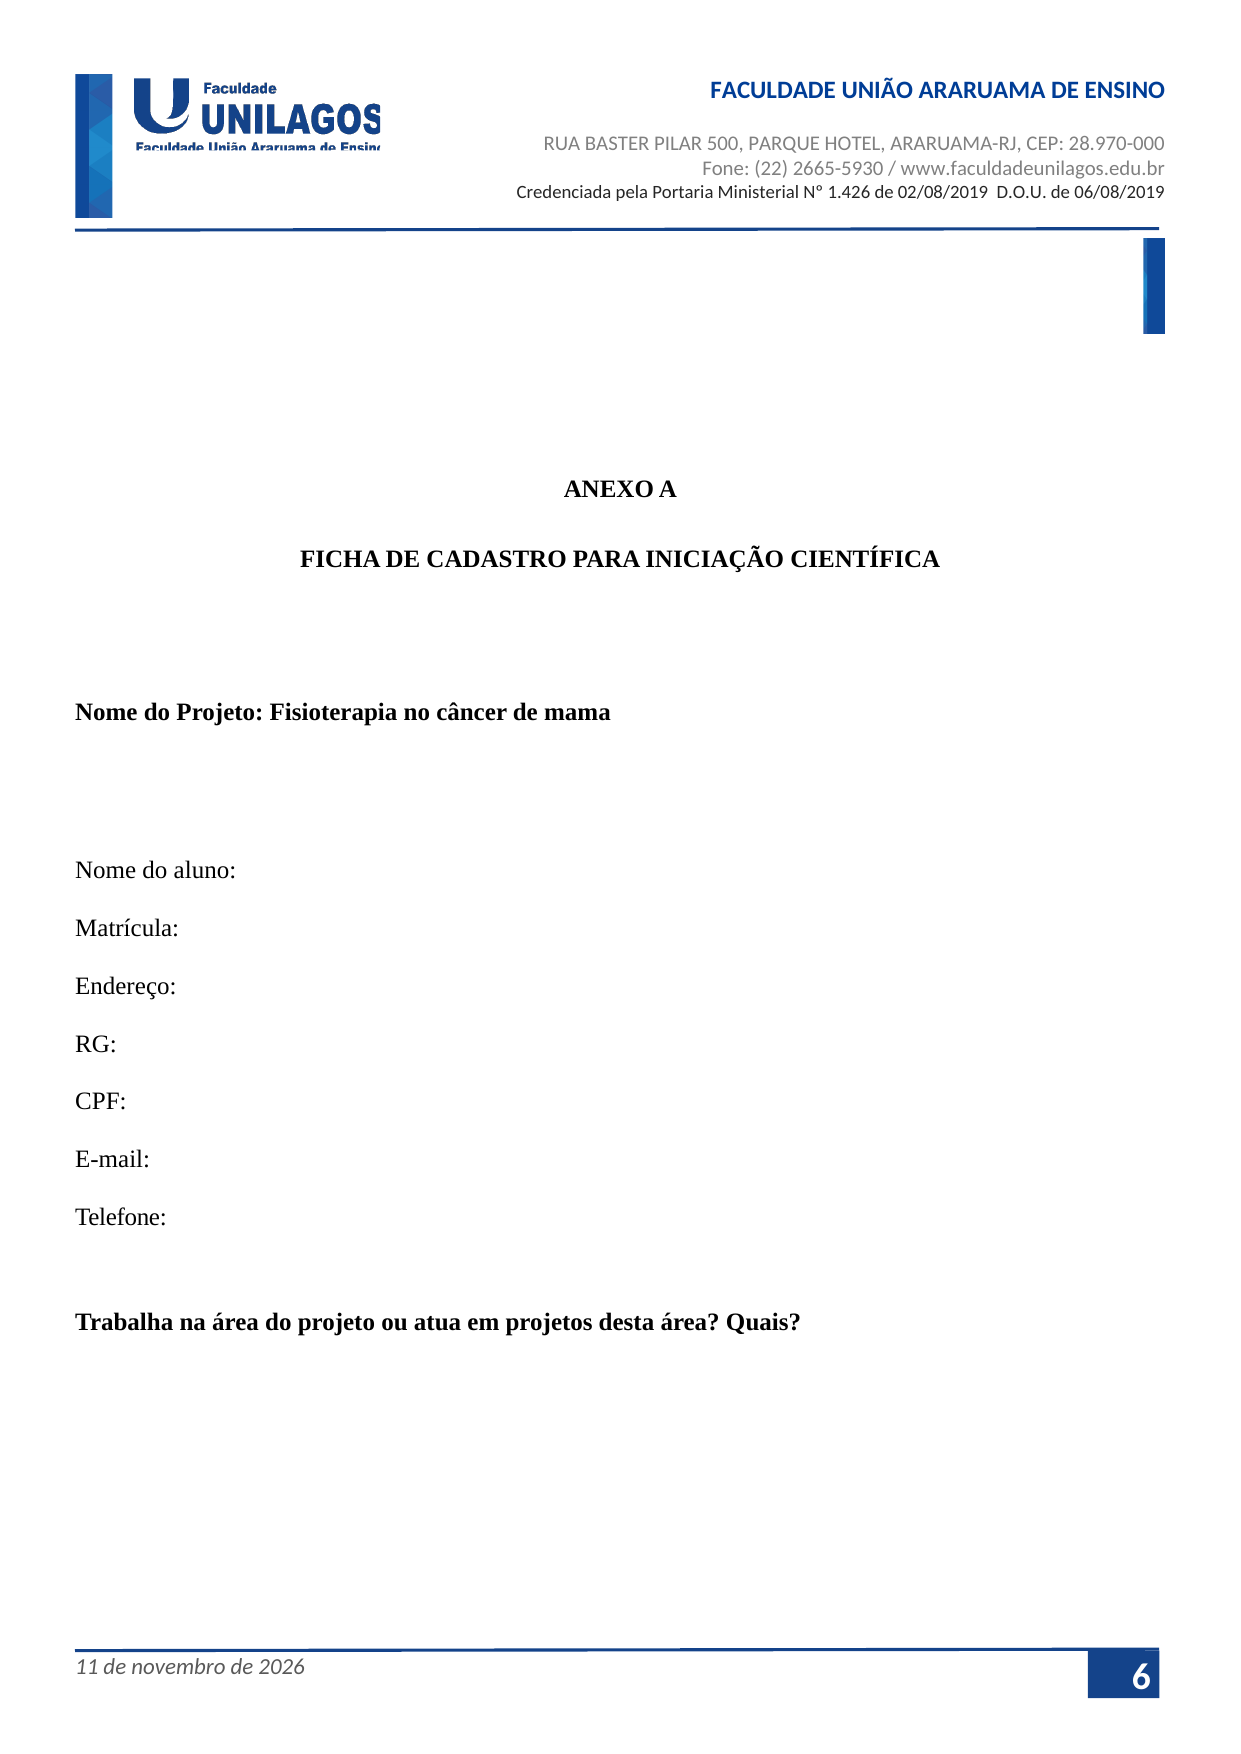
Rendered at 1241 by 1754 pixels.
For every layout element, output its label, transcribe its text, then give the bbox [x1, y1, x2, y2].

text RG: [75, 1029, 1165, 1057]
text Telefone: [75, 1202, 1165, 1231]
text CPF: [75, 1086, 1165, 1115]
text FICHA DE CADASTRO PARA INICIAÇÃO CIENTÍFICA [75, 544, 1165, 573]
text Nome do aluno: [75, 856, 1165, 884]
text Nome do Projeto: Fisioterapia no câncer de mama [75, 697, 1165, 726]
text Matrícula: [75, 913, 1165, 942]
picture [1143, 238, 1166, 333]
text ANEXO A [75, 474, 1165, 503]
picture [75, 74, 113, 217]
text Endereço: [75, 971, 1165, 1000]
text Trabalha na área do projeto ou atua em projetos desta área? Quais? [75, 1307, 1165, 1336]
text E-mail: [75, 1144, 1165, 1173]
picture [133, 78, 381, 151]
